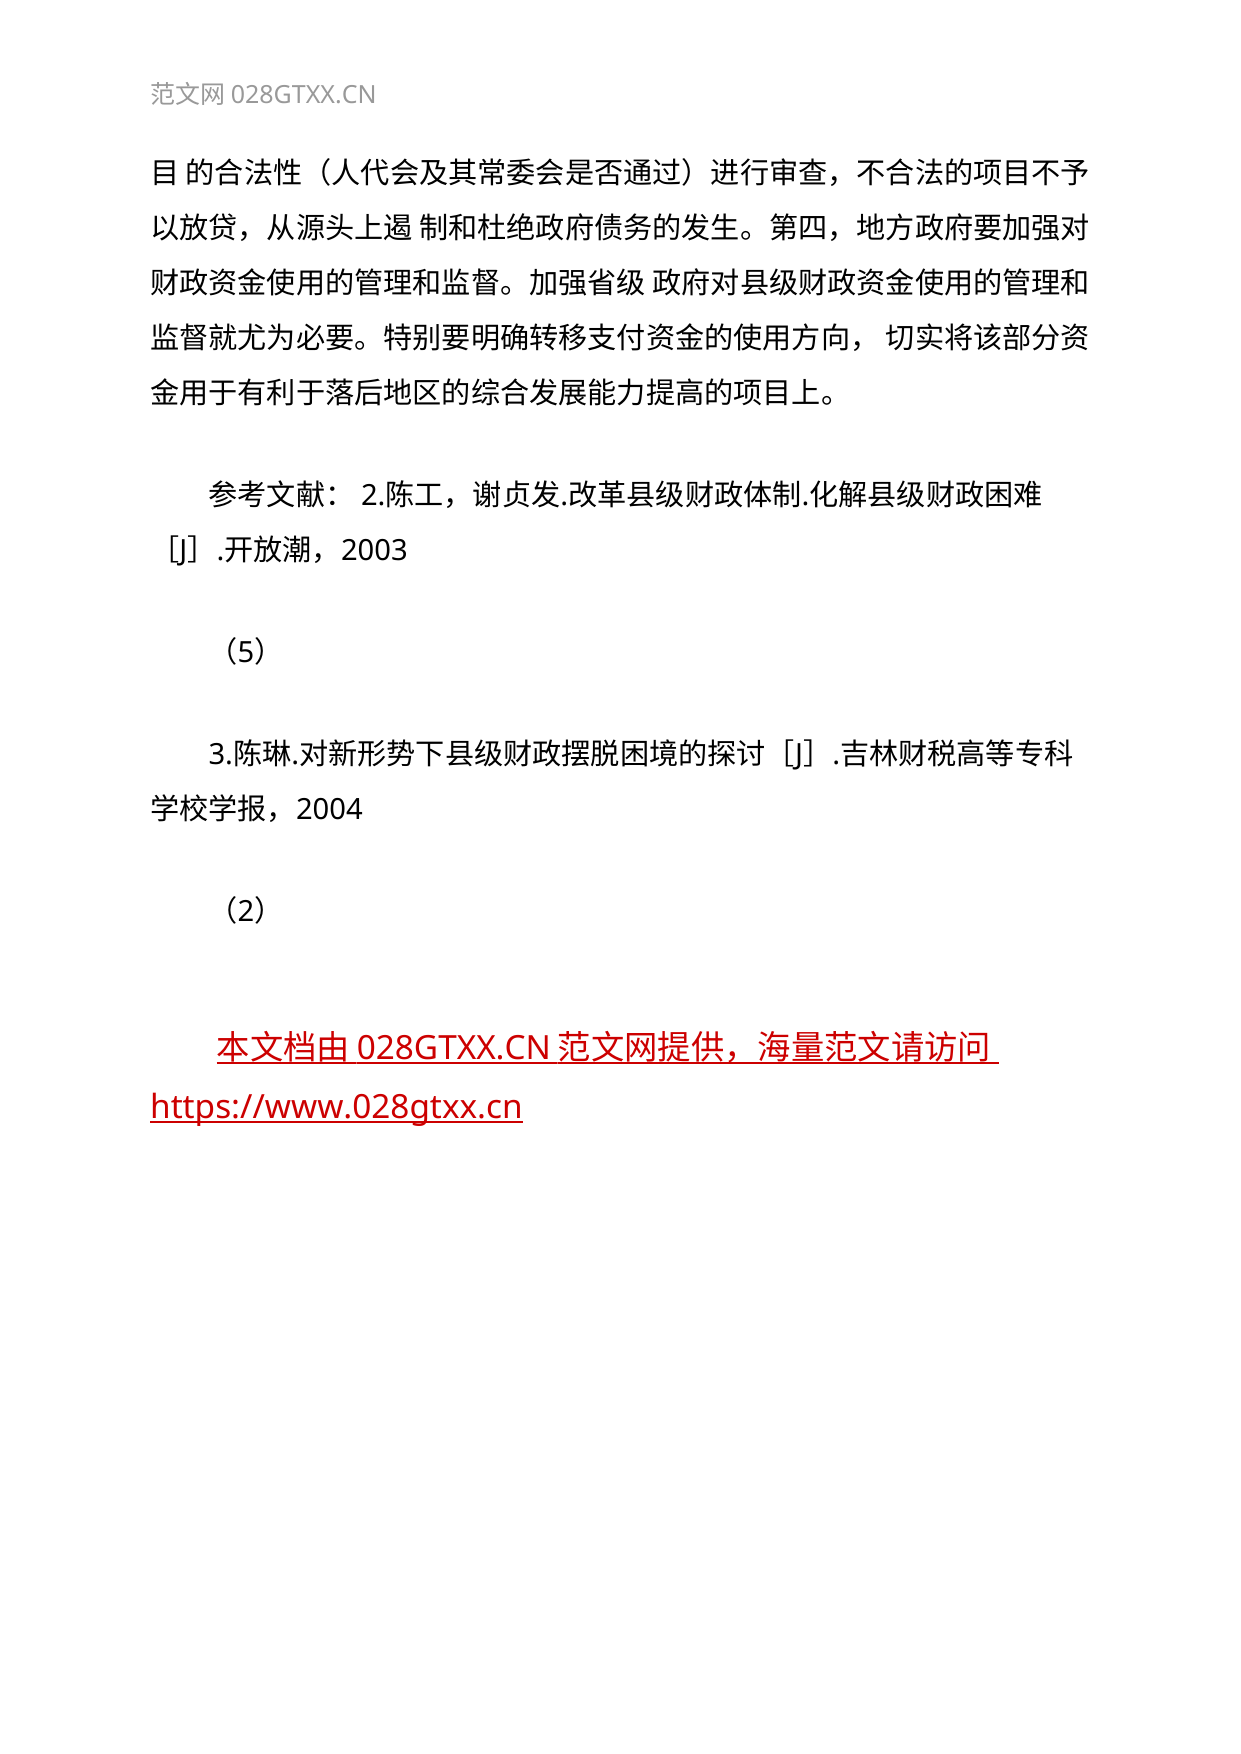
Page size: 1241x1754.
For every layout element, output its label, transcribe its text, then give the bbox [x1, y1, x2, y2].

text 参考文献： 2.陈工，谢贞发.改革县级财政体制.化解县级财政困难［J］.开放潮，2003 [150, 471, 1090, 569]
text 3.陈琳.对新形势下县级财政摆脱困境的探讨［J］.吉林财税高等专科学校学报，2004 [150, 730, 1090, 828]
text （5） [150, 628, 1090, 671]
text （2） [150, 887, 1090, 930]
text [150, 150, 1090, 412]
text 本文档由028GTXX.CN范文网提供，海量范文请访问 https://www.028gtxx.cn [150, 1021, 1090, 1128]
